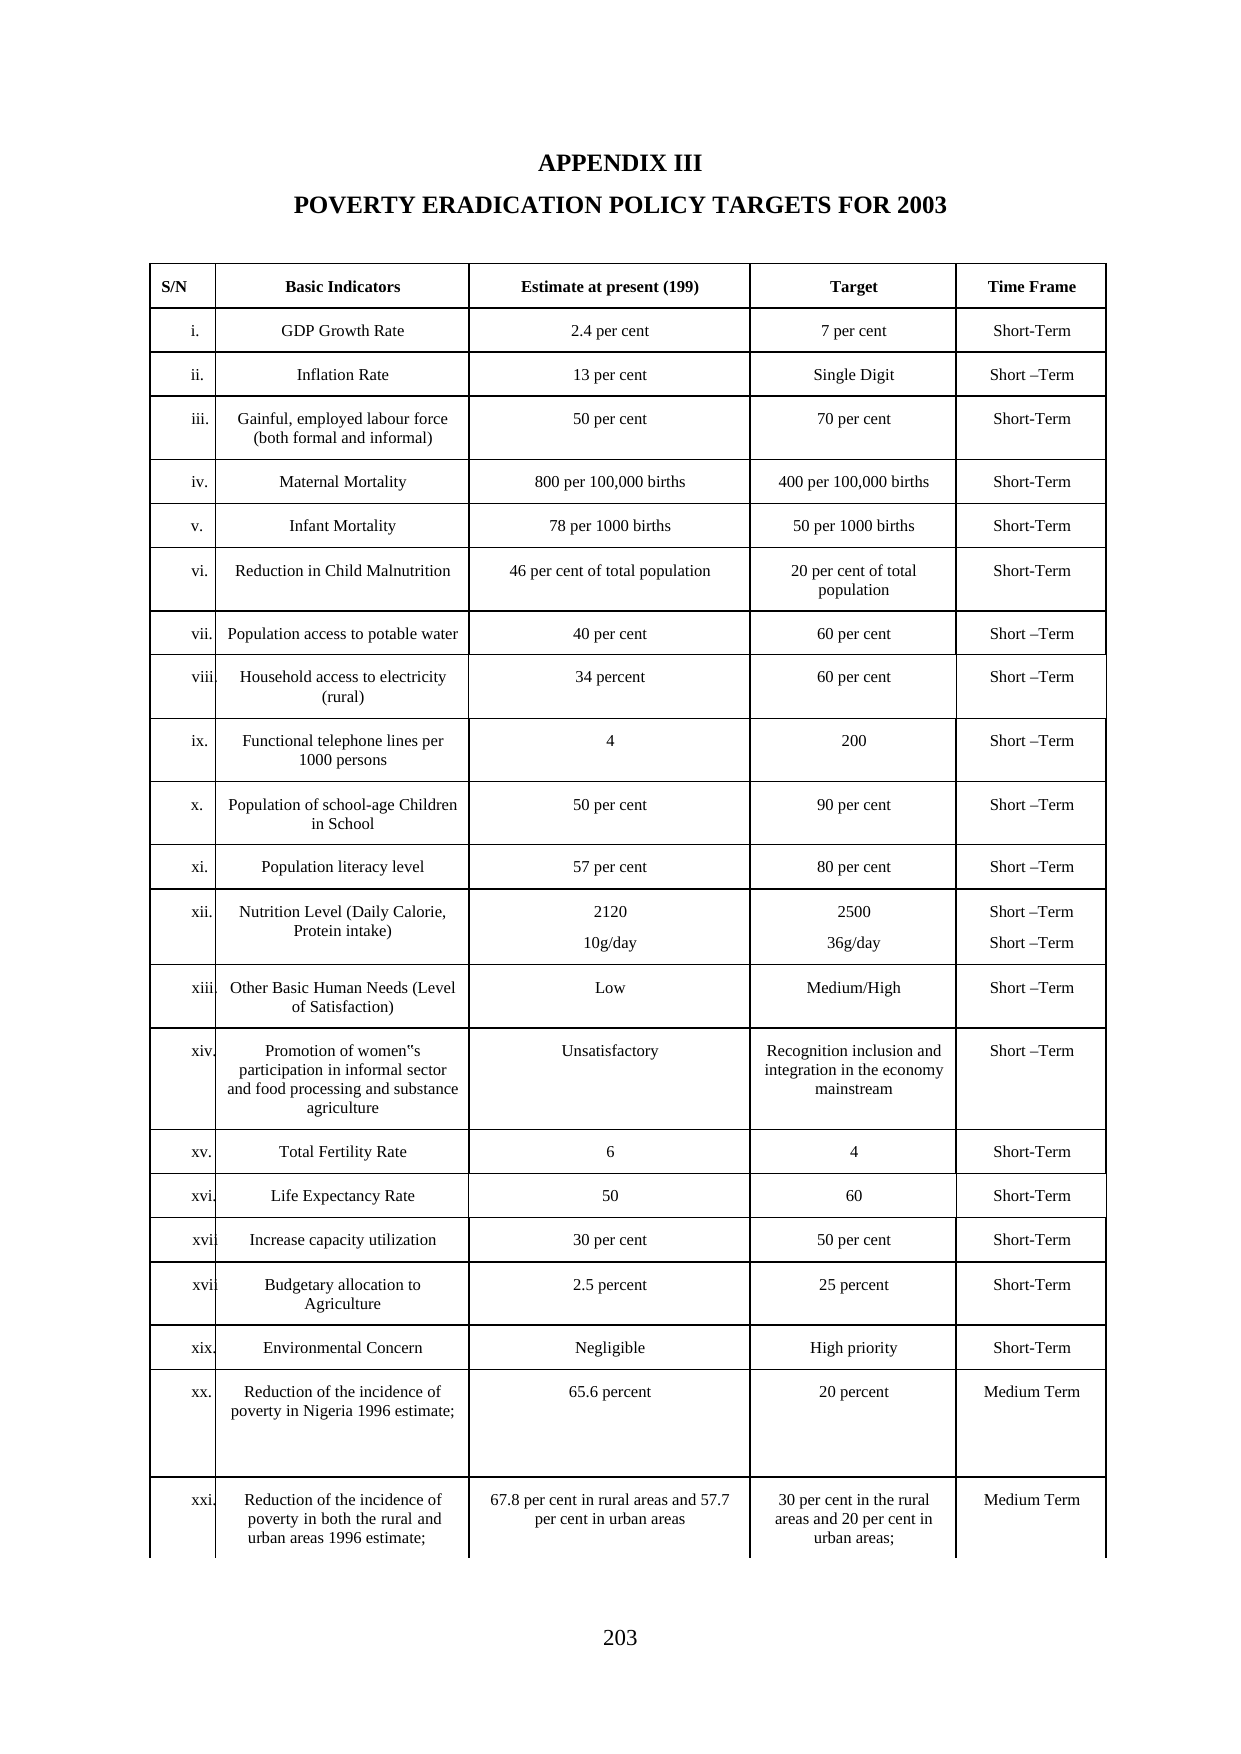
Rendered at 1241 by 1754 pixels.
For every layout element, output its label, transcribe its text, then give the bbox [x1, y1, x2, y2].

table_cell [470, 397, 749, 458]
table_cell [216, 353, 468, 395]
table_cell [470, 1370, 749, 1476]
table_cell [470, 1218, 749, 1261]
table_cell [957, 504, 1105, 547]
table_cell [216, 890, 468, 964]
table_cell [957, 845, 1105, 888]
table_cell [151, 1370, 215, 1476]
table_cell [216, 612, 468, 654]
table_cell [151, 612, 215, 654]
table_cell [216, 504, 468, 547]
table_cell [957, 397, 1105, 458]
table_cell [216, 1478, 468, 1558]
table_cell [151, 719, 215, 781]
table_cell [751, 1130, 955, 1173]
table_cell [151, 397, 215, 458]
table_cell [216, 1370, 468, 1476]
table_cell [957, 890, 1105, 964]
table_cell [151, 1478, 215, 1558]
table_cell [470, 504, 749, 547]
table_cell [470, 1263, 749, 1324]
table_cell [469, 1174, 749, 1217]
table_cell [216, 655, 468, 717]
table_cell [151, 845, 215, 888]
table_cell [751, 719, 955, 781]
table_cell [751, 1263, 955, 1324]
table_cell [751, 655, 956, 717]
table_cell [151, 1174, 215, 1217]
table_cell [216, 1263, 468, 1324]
text POVERTY ERADICATION POLICY TARGETS FOR 2003 [162, 190, 1079, 218]
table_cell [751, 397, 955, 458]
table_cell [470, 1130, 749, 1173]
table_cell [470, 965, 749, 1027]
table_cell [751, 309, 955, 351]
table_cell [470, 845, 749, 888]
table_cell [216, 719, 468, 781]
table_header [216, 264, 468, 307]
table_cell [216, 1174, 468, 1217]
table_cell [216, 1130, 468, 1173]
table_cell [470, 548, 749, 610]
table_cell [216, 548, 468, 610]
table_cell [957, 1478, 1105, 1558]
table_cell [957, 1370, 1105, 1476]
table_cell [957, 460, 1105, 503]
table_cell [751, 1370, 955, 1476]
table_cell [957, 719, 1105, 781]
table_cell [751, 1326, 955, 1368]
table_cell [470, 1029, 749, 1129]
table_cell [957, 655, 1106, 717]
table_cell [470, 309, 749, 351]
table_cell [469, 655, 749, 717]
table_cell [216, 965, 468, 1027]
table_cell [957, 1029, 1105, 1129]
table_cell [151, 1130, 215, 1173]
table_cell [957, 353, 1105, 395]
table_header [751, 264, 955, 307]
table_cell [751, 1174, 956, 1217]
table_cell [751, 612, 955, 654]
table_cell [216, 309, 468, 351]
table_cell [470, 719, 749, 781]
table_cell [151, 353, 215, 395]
subtitle APPENDIX III [162, 148, 1079, 177]
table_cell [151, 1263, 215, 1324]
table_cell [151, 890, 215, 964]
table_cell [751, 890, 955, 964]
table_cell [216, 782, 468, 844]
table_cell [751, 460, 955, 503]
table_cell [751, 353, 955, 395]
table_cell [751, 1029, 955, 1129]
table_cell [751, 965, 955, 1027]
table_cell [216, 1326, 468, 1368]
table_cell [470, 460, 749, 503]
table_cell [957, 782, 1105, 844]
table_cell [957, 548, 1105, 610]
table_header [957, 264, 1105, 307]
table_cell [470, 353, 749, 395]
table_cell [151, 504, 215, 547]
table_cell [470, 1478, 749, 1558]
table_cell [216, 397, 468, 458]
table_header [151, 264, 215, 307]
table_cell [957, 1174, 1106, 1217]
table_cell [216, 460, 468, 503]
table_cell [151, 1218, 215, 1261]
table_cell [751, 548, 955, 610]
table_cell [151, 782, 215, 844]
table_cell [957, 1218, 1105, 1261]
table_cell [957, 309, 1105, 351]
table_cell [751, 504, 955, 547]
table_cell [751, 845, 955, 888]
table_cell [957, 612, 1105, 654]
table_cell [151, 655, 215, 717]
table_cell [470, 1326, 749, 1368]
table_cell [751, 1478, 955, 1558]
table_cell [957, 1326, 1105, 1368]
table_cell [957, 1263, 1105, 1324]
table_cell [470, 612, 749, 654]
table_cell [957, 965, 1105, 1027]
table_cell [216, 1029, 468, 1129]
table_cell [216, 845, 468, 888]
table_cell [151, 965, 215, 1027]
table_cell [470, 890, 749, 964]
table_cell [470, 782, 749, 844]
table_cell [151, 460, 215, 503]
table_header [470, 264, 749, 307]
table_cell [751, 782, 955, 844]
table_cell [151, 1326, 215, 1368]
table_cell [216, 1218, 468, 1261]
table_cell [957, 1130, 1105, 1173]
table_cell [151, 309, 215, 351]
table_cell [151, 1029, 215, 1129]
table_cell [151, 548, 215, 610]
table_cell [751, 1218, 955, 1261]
